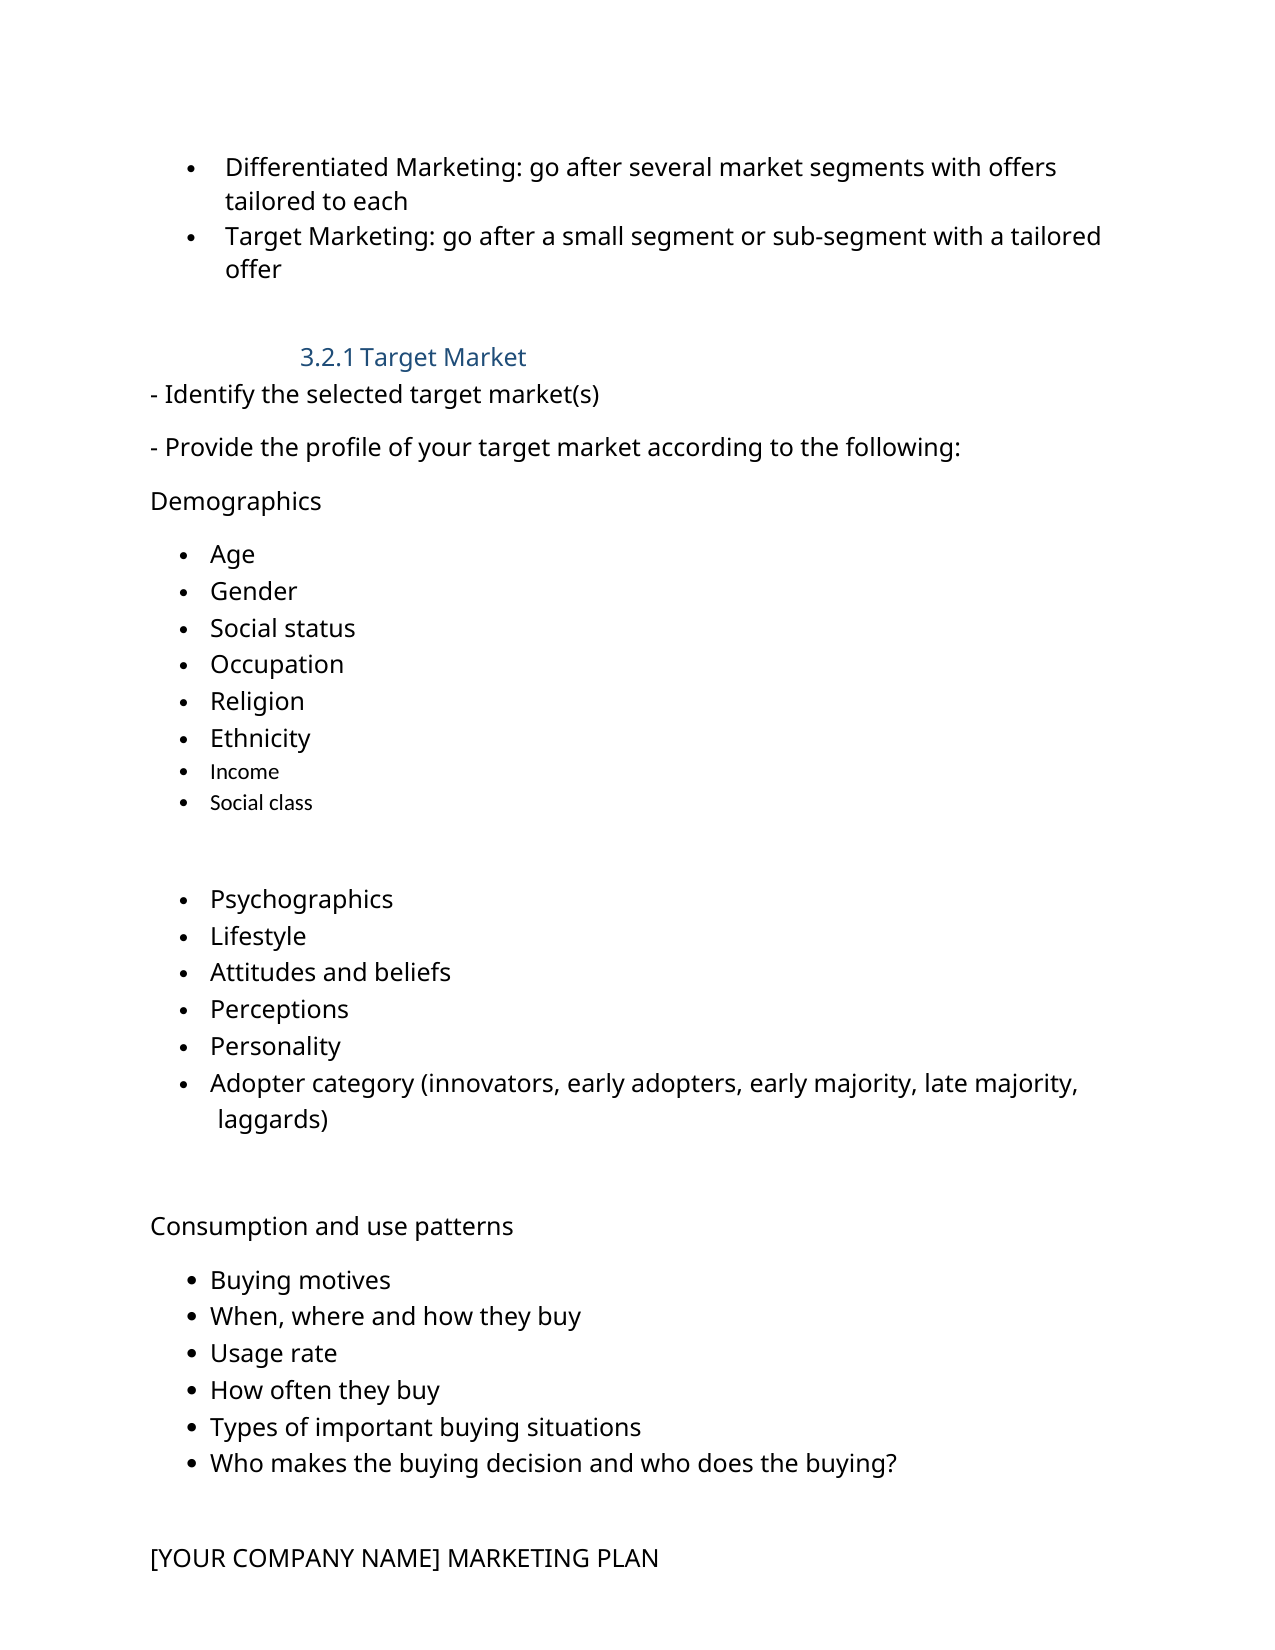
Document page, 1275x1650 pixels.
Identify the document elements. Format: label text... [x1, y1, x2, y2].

list Target Marketing: go after a small segment or sub-segment with a tailored offer [187, 218, 1125, 286]
list Adopter category (innovators, early adopters, early majority, late majority, laggards) [180, 1065, 1125, 1136]
list Who makes the buying decision and who does the buying? [187, 1446, 1125, 1480]
list Personality [180, 1028, 1125, 1062]
text Demographics [150, 483, 1125, 517]
list Gender [180, 573, 1125, 608]
list Income [180, 757, 1125, 785]
list Psychographics [180, 881, 1125, 915]
list Age [180, 537, 1125, 571]
list Types of important buying situations [187, 1409, 1125, 1443]
list Occupation [180, 647, 1125, 681]
subtitle 3.2.1 Target Market [150, 340, 1125, 374]
text - Identify the selected target market(s) [150, 376, 1125, 411]
list How often they buy [187, 1373, 1125, 1407]
list When, where and how they buy [187, 1299, 1125, 1333]
list Buying motives [187, 1262, 1125, 1296]
list Social class [180, 788, 1125, 816]
list Religion [180, 684, 1125, 718]
text - Provide the profile of your target market according to the following: [150, 430, 1125, 464]
list Attitudes and beliefs [180, 955, 1125, 989]
list Ethnicity [180, 721, 1125, 755]
list Differentiated Marketing: go after several market segments with offers tailored to each [187, 150, 1125, 218]
list Lifestyle [180, 918, 1125, 952]
list Perceptions [180, 992, 1125, 1026]
text Consumption and use patterns [150, 1209, 1125, 1243]
list Usage rate [187, 1336, 1125, 1370]
list Social status [180, 610, 1125, 644]
